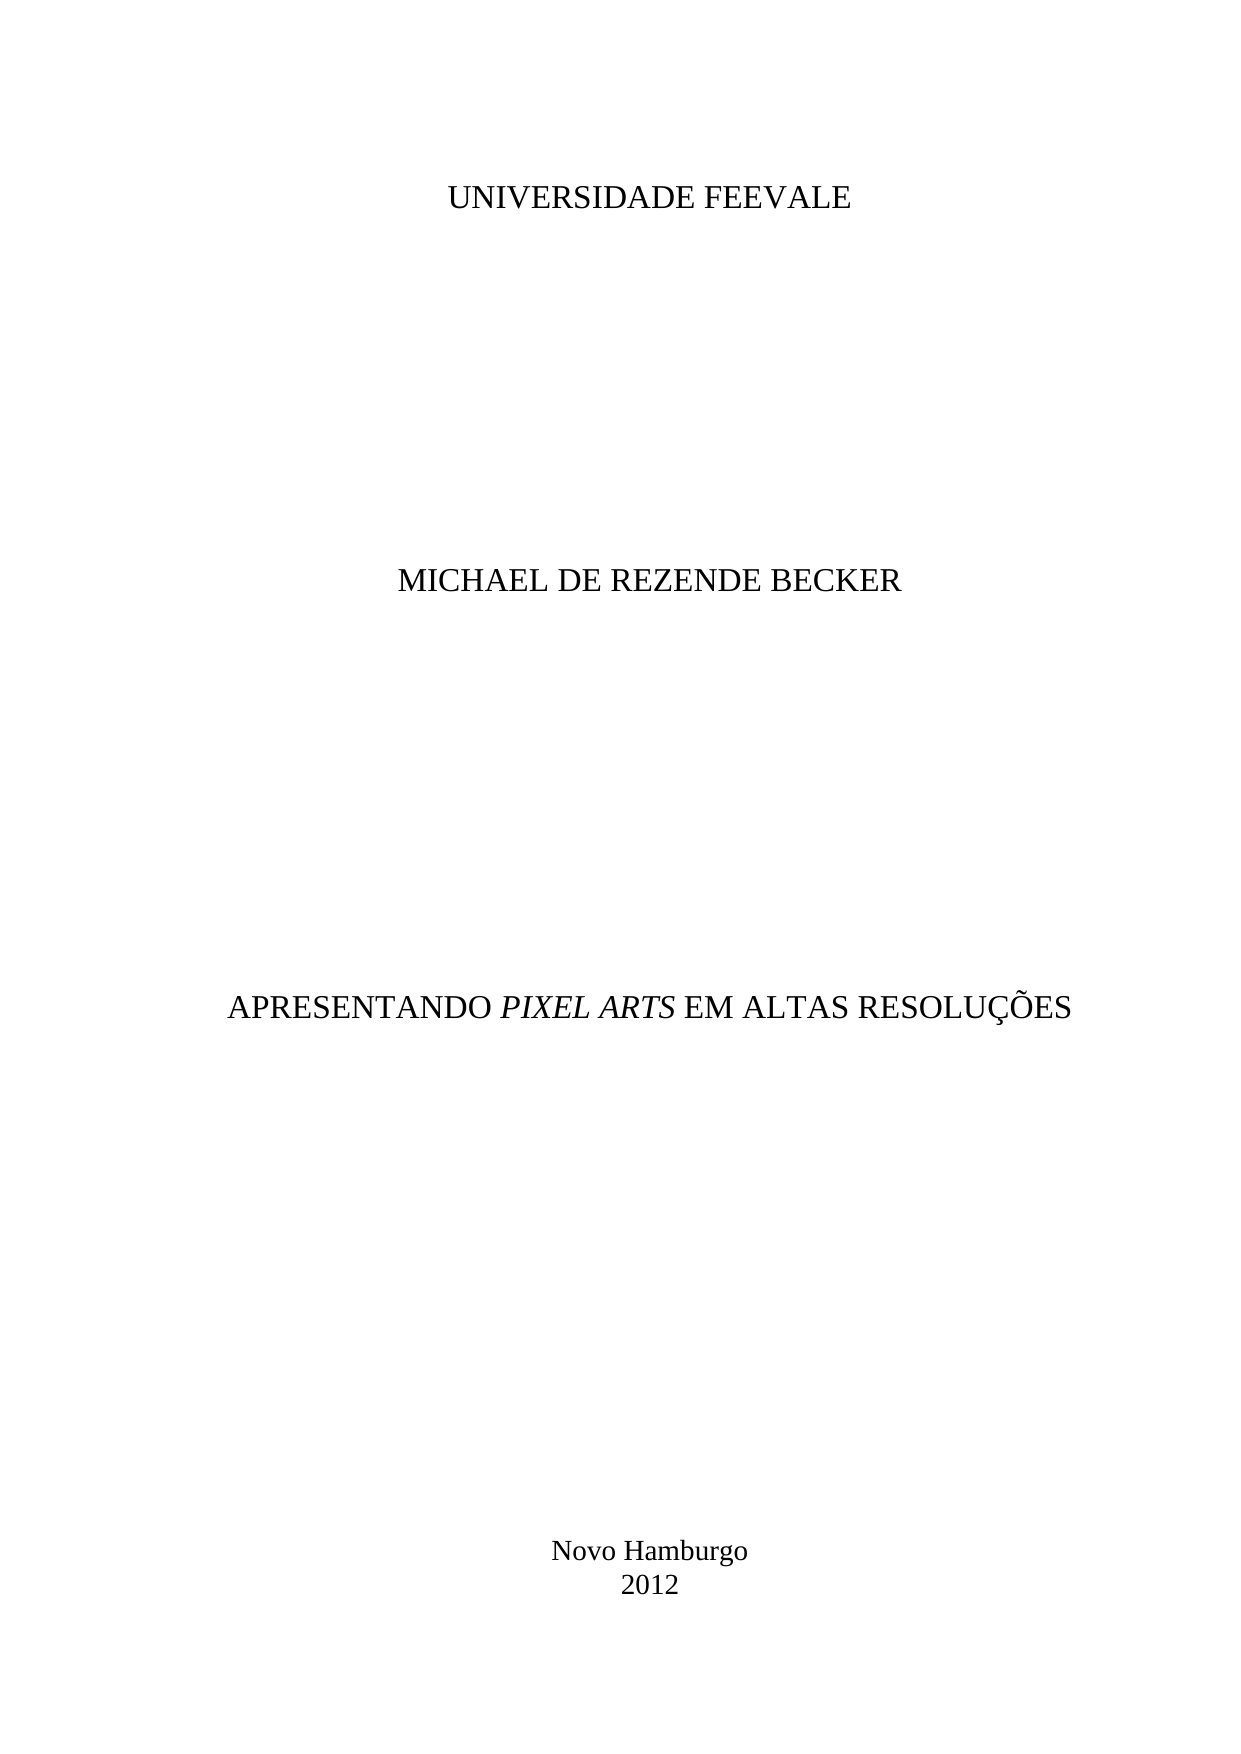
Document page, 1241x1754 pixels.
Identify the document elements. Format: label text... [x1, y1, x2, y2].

text Novo Hamburgo [177, 1533, 1122, 1567]
text MICHAEL DE REZENDE BECKER [177, 561, 1122, 599]
text UNIVERSIdade FEEVALE [177, 177, 1122, 216]
text Apresentando pixel arts em altas resoluções [177, 987, 1122, 1025]
text 2012 [177, 1567, 1122, 1600]
